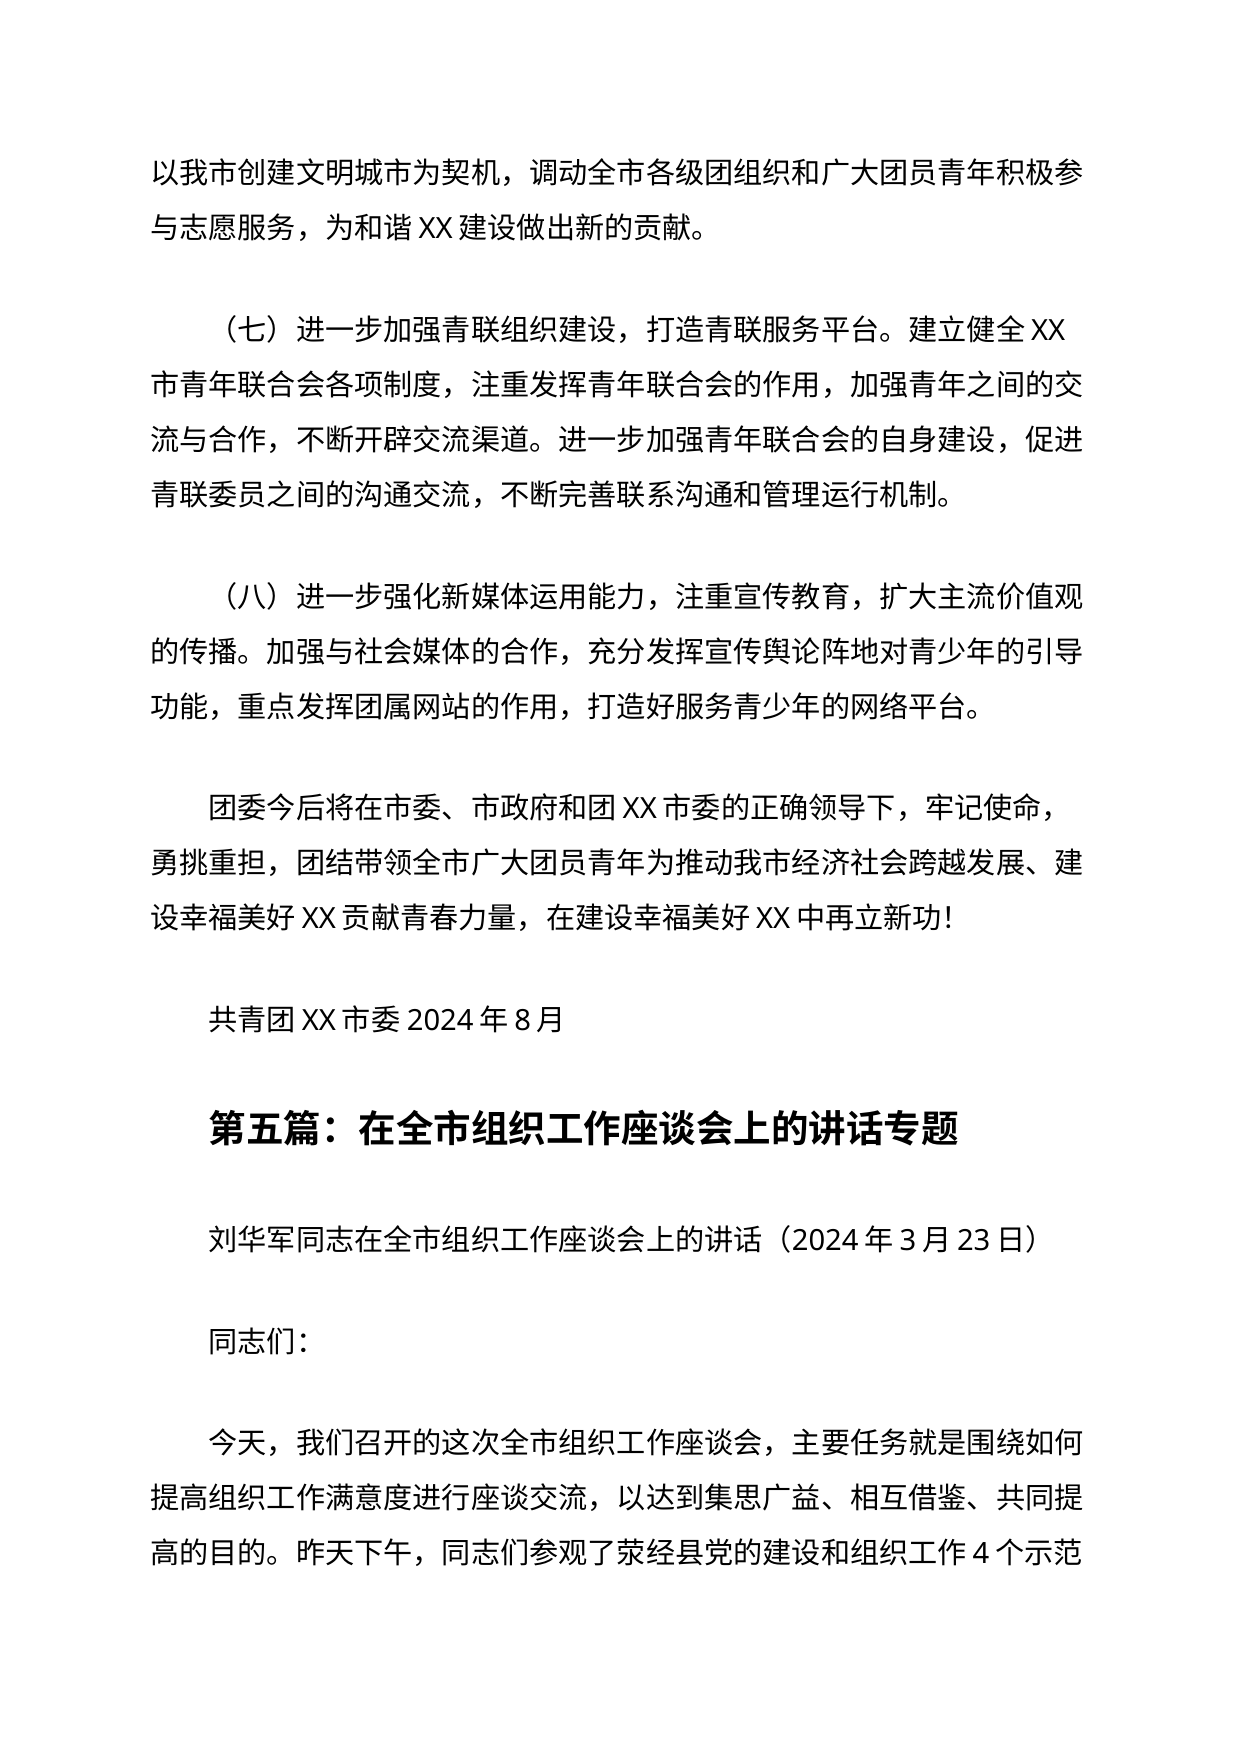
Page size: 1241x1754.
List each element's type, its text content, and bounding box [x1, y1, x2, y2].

text 第五篇：在全市组织工作座谈会上的讲话专题 [150, 1099, 1090, 1153]
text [150, 150, 1090, 247]
text 团委今后将在市委、市政府和团XX市委的正确领导下，牢记使命，勇挑重担，团结带领全市广大团员青年为推动我市经济社会跨越发展、建设幸福美好XX贡献青春力量，在建设幸福美好XX中再立新功！ [150, 785, 1090, 937]
text （七）进一步加强青联组织建设，打造青联服务平台。建立健全XX市青年联合会各项制度，注重发挥青年联合会的作用，加强青年之间的交流与合作，不断开辟交流渠道。进一步加强青年联合会的自身建设，促进青联委员之间的沟通交流，不断完善联系沟通和管理运行机制。 [150, 307, 1090, 514]
text （八）进一步强化新媒体运用能力，注重宣传教育，扩大主流价值观的传播。加强与社会媒体的合作，充分发挥宣传舆论阵地对青少年的引导功能，重点发挥团属网站的作用，打造好服务青少年的网络平台。 [150, 573, 1090, 726]
text 共青团XX市委 2024年8月 [150, 997, 1090, 1039]
text 刘华军同志在全市组织工作座谈会上的讲话（2024年3月23日） [150, 1216, 1090, 1259]
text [150, 1420, 1090, 1572]
text 同志们： [150, 1318, 1090, 1361]
